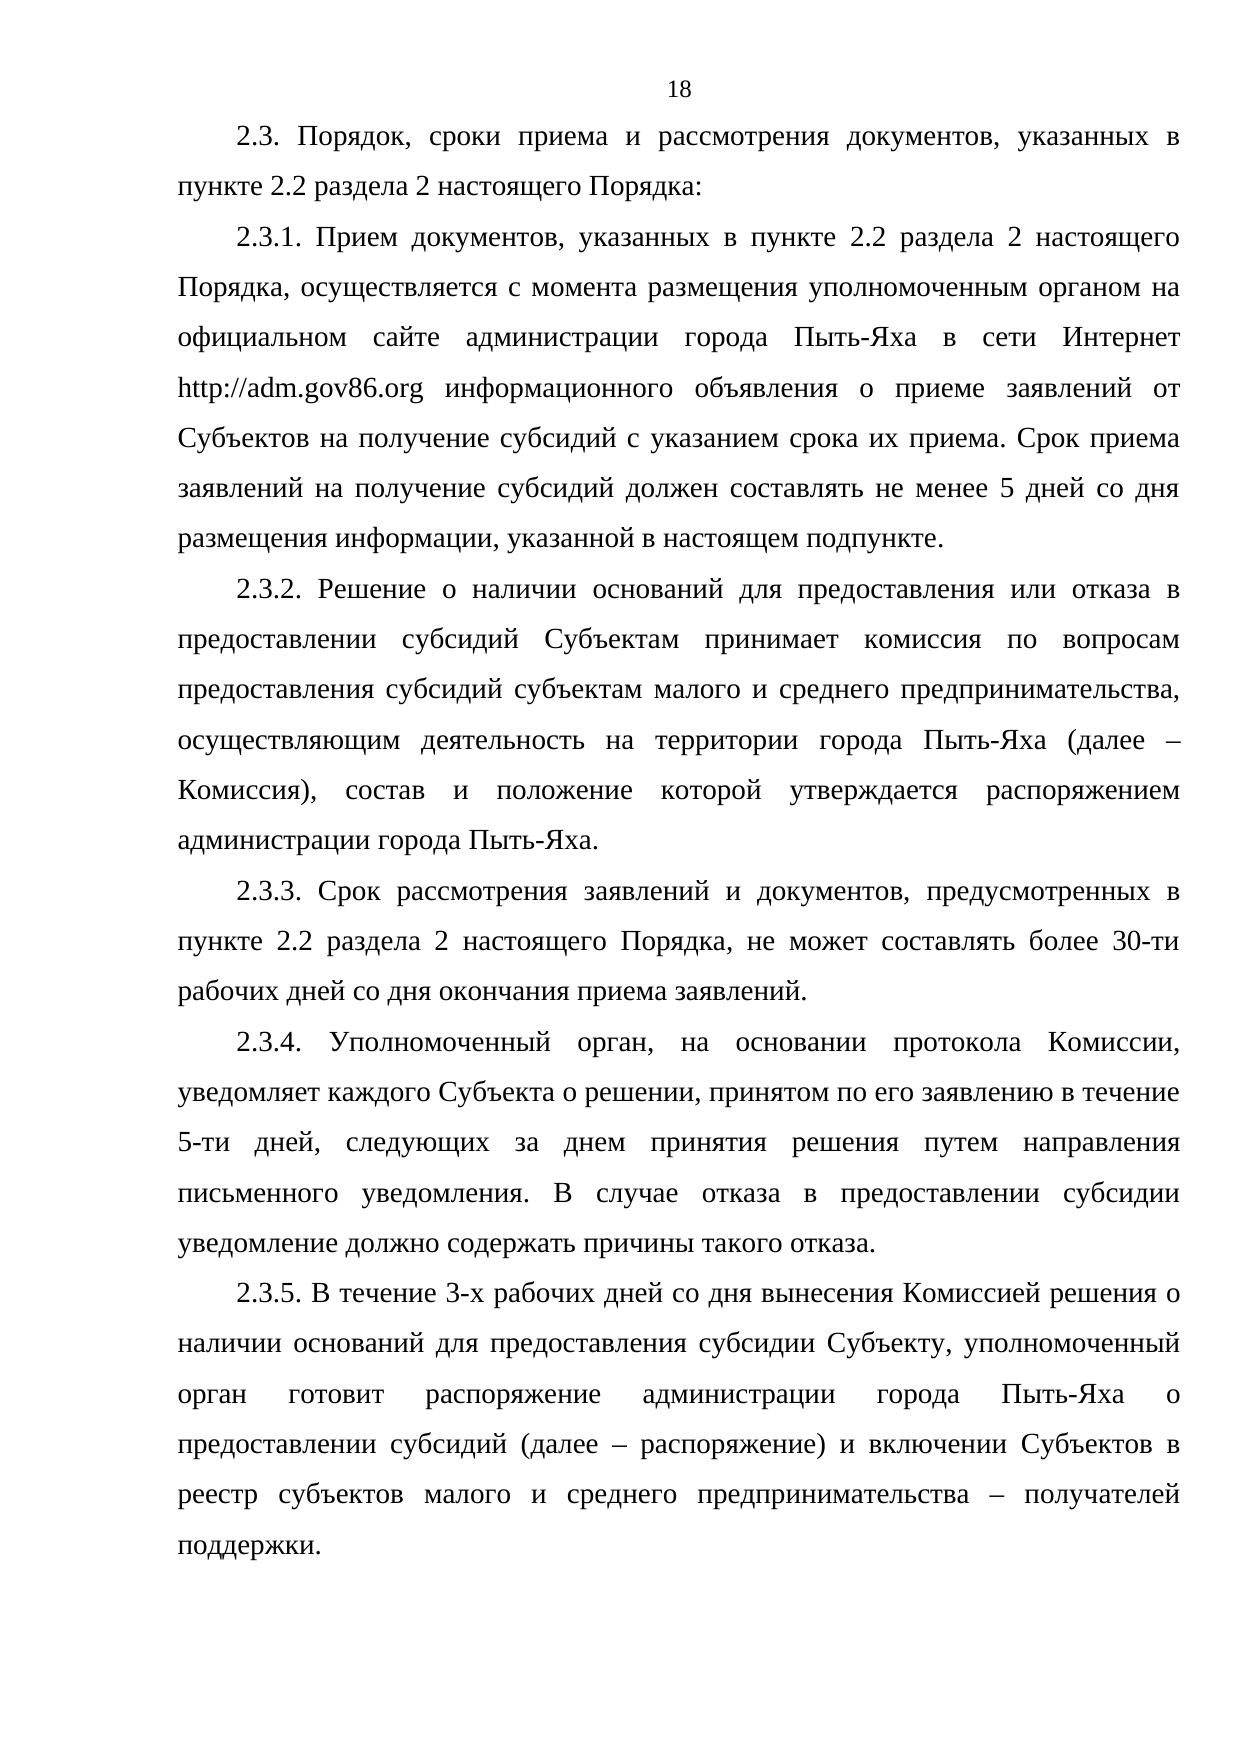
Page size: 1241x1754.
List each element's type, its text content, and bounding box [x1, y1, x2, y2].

text 2.3.3. Срок рассмотрения заявлений и документов, предусмотренных в пункте 2.2 раздела 2 настоящего Порядка, не может составлять более 30-ти рабочих дней со дня окончания приема заявлений. [177, 873, 1181, 1007]
text 2.3.5. В течение 3-х рабочих дней со дня вынесения Комиссией решения о наличии оснований для предоставления субсидии Субъекту, уполномоченный орган готовит распоряжение администрации города Пыть-Яха о предоставлении субсидий (далее – распоряжение) и включении Субъектов в реестр субъектов малого и среднего предпринимательства – получателей поддержки. [177, 1275, 1181, 1560]
text 2.3.4. Уполномоченный орган, на основании протокола Комиссии, уведомляет каждого Субъекта о решении, принятом по его заявлению в течение 5-ти дней, следующих за днем принятия решения путем направления письменного уведомления. В случае отказа в предоставлении субсидии уведомление должно содержать причины такого отказа. [177, 1024, 1181, 1258]
text 2.3. Порядок, сроки приема и рассмотрения документов, указанных в пункте 2.2 раздела 2 настоящего Порядка: [177, 118, 1181, 202]
text 2.3.2. Решение о наличии оснований для предоставления или отказа в предоставлении субсидий Субъектам принимает комиссия по вопросам предоставления субсидий субъектам малого и среднего предпринимательства, осуществляющим деятельность на территории города Пыть-Яха (далее – Комиссия), состав и положение которой утверждается распоряжением администрации города Пыть-Яха. [177, 571, 1181, 856]
text 2.3.1. Прием документов, указанных в пункте 2.2 раздела 2 настоящего Порядка, осуществляется с момента размещения уполномоченным органом на официальном сайте администрации города Пыть-Яха в сети Интернет http://adm.gov86.org информационного объявления о приеме заявлений от Субъектов на получение субсидий с указанием срока их приема. Срок приема заявлений на получение субсидий должен составлять не менее 5 дней со дня размещения информации, указанной в настоящем подпункте. [177, 219, 1181, 554]
